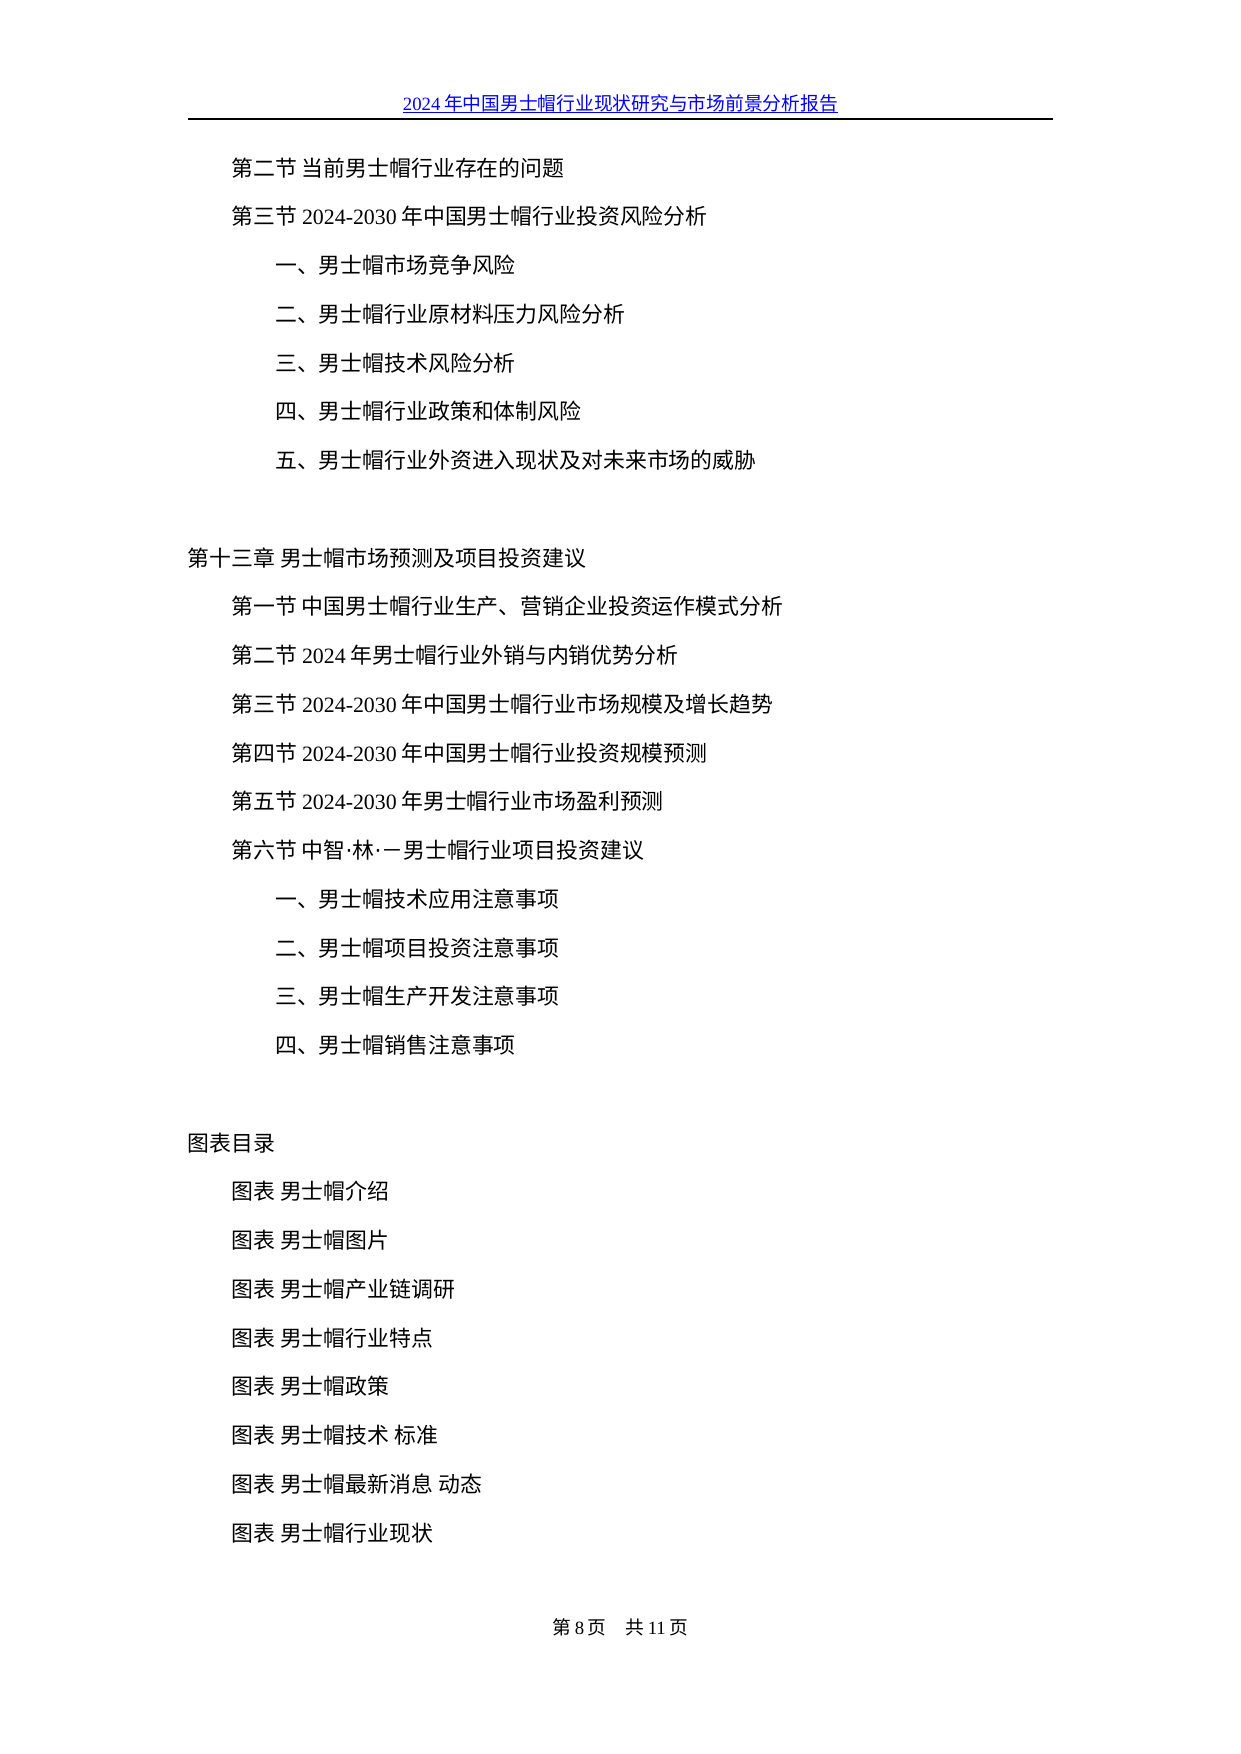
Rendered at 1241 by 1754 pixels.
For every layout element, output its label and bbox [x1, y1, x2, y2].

text [187, 150, 1053, 1548]
